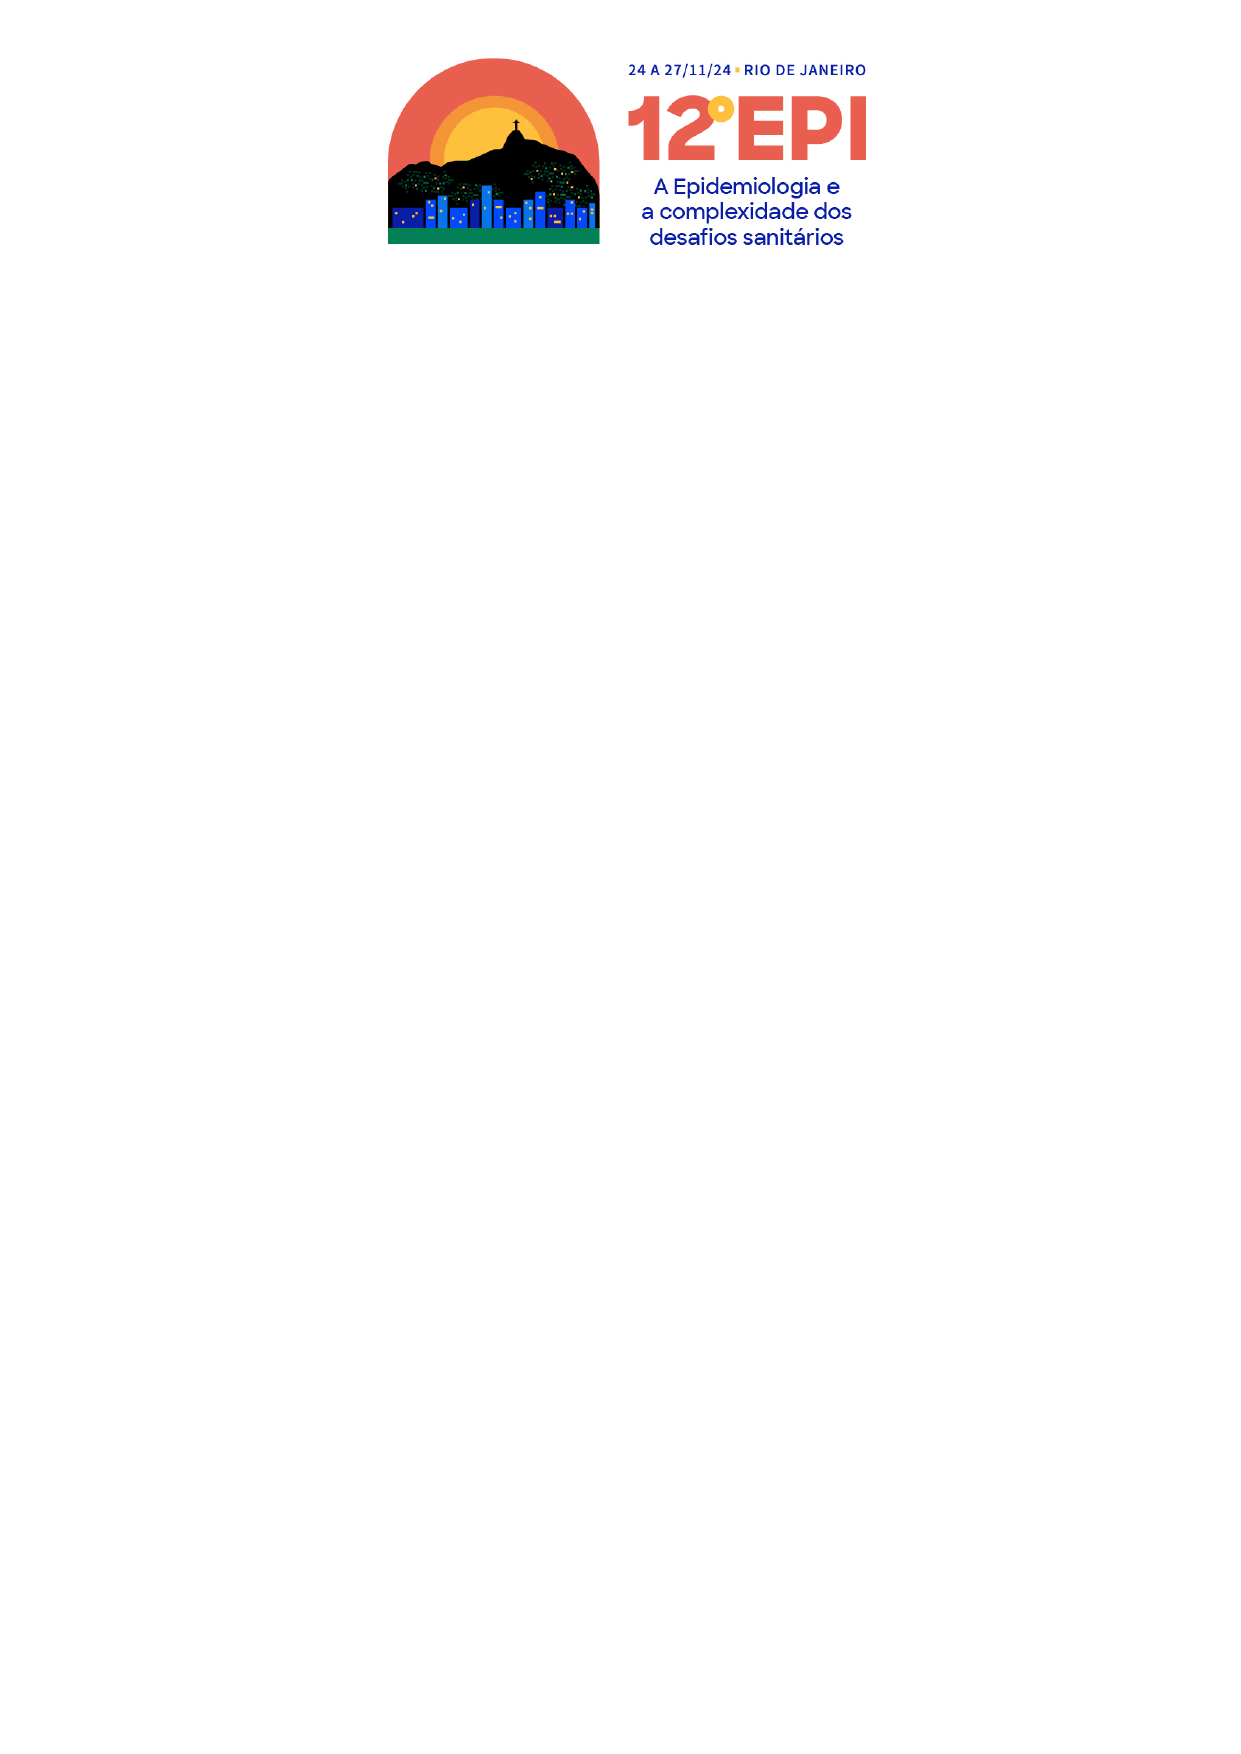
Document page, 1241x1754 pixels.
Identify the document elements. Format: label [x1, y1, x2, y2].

picture [375, 47, 880, 257]
